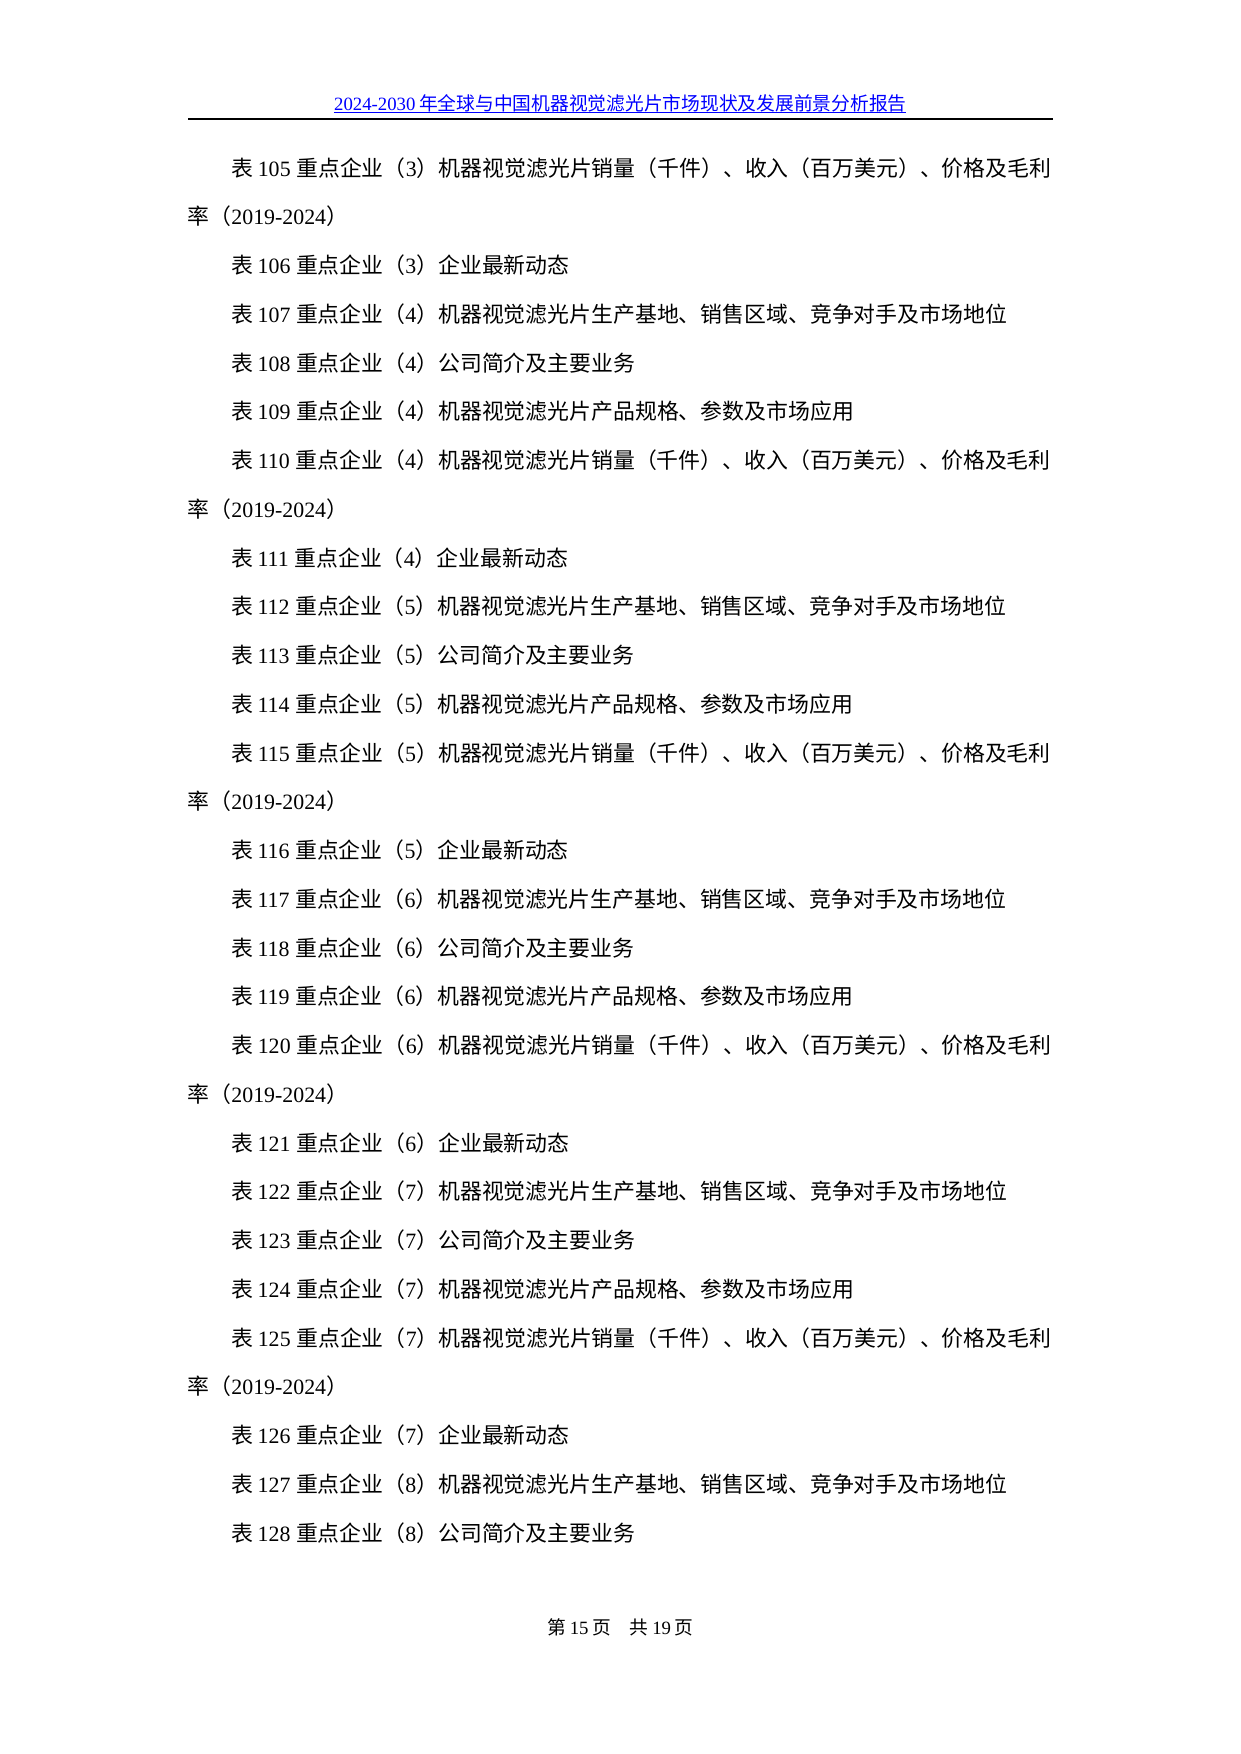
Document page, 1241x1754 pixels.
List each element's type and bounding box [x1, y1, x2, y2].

text [187, 150, 1053, 1548]
